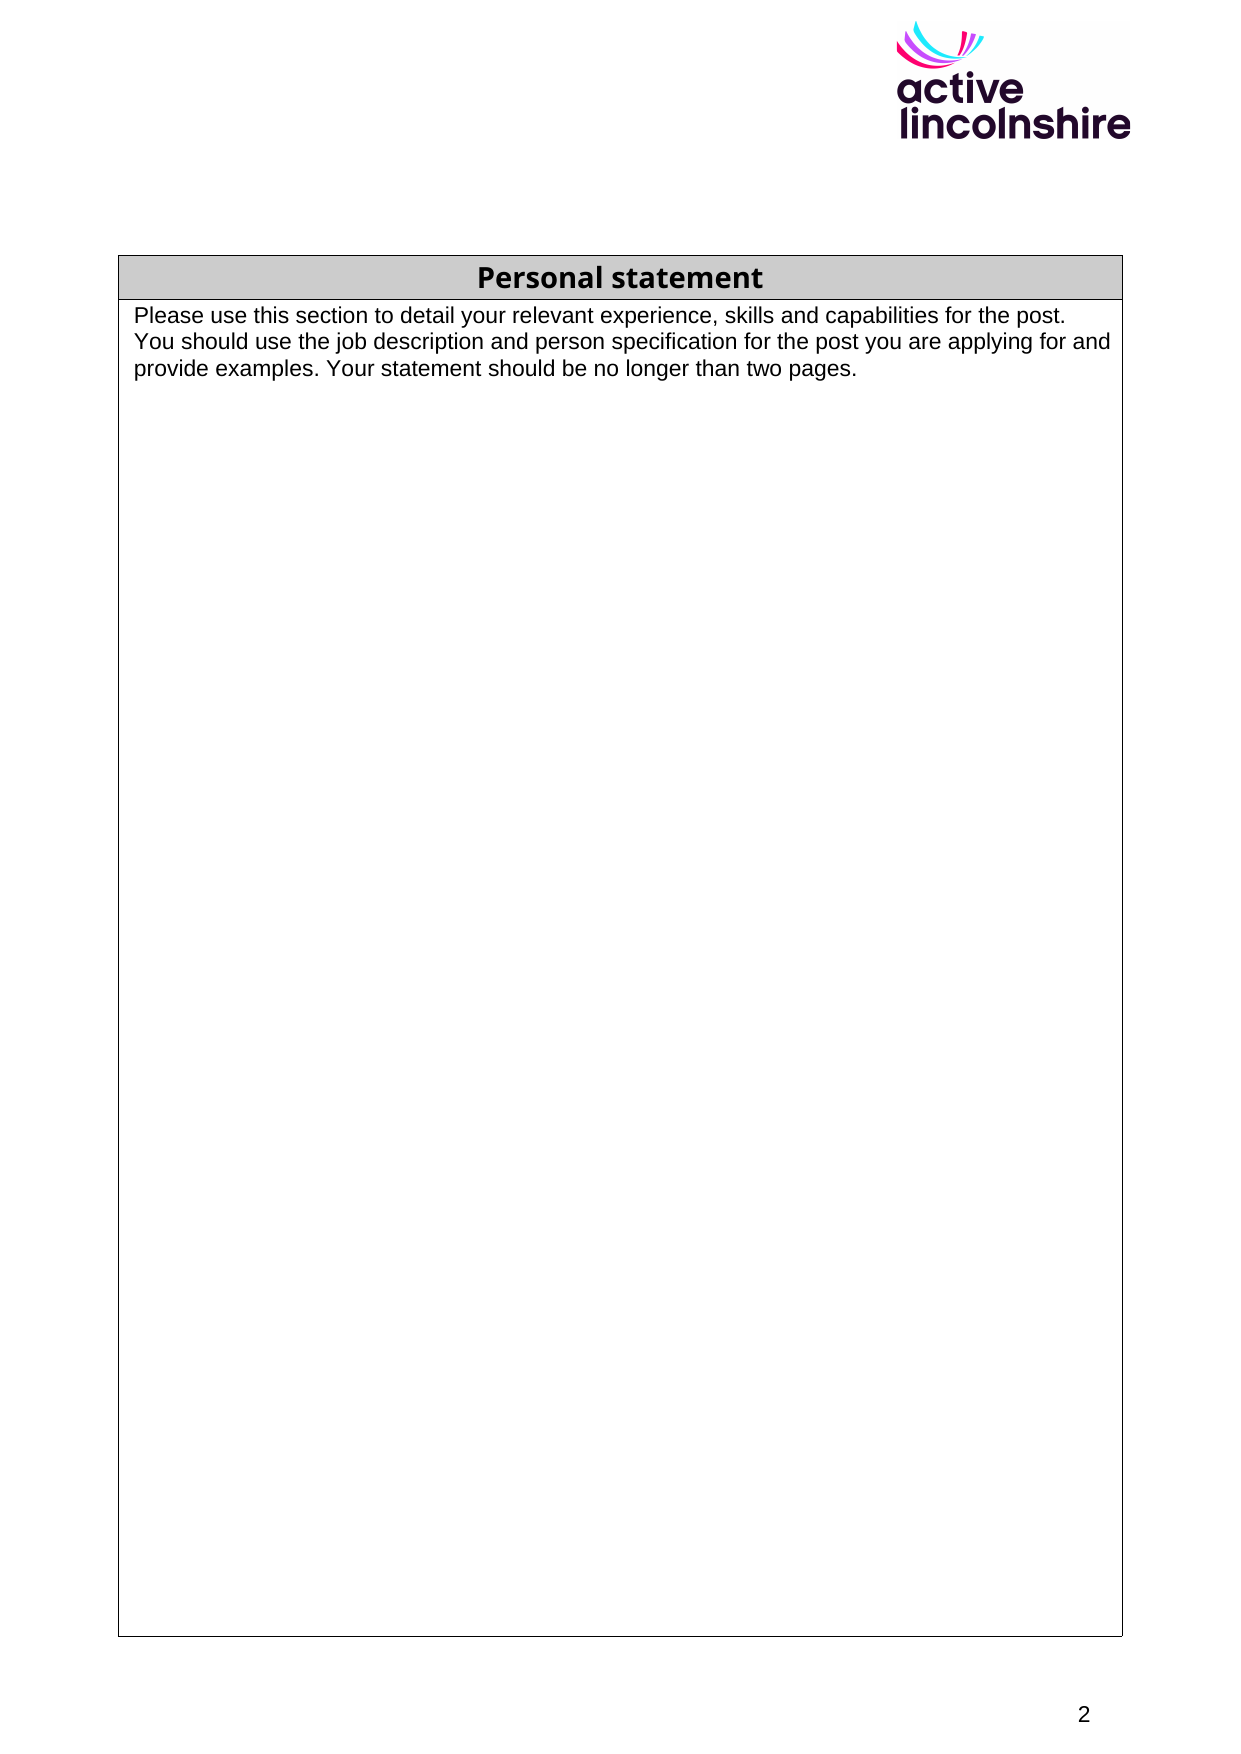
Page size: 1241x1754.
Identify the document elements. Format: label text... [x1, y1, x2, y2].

table_header Personal statement [119, 256, 1122, 299]
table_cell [119, 300, 1122, 1636]
picture [896, 21, 1130, 139]
